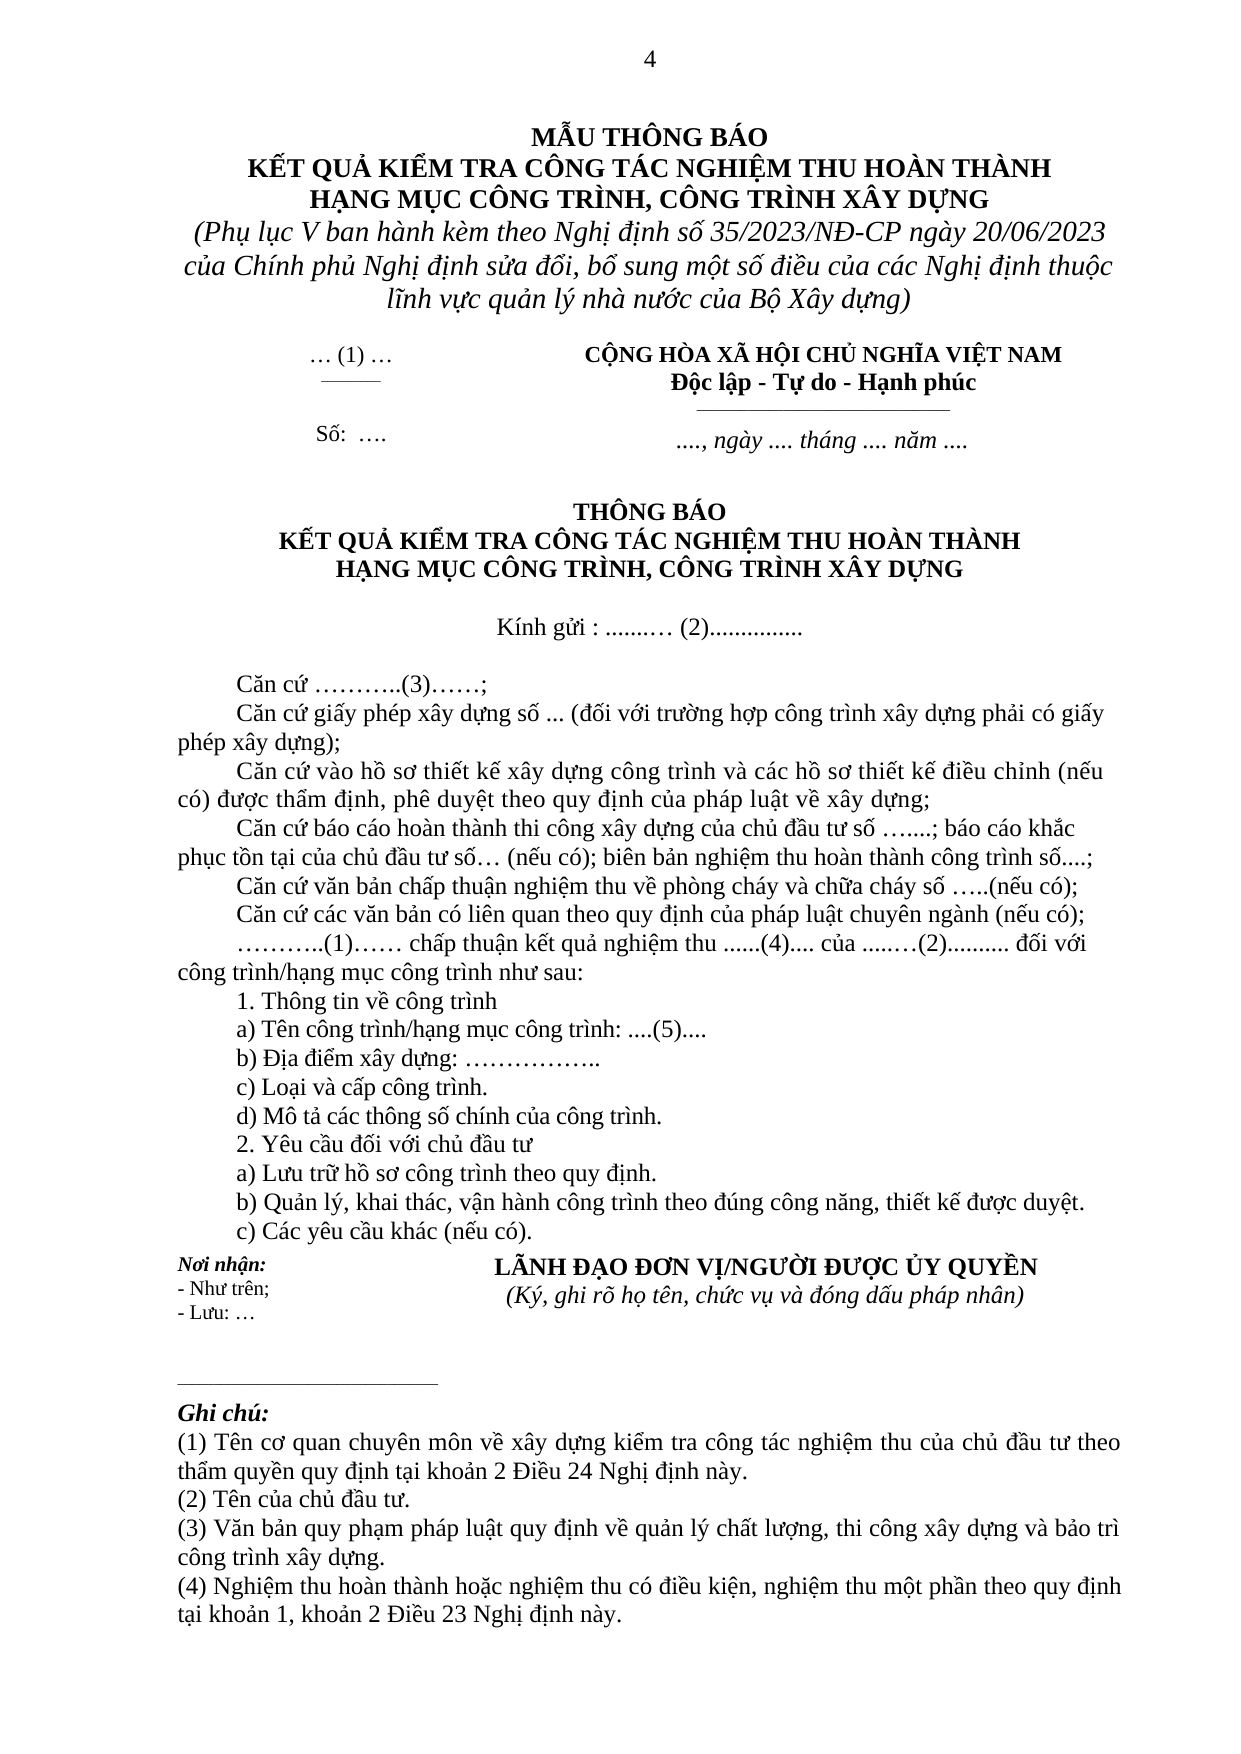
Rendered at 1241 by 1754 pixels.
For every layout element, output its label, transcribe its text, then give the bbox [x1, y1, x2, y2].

text ………..(1)…… chấp thuận kết quả nghiệm thu ......(4).... của .....…(2).......... đối với công trình/hạng mục công trình như sau: [177, 928, 1122, 986]
text c) Loại và cấp công trình. [177, 1072, 1122, 1101]
text (4) Nghiệm thu hoàn thành hoặc nghiệm thu có điều kiện, nghiệm thu một phần theo quy định tại khoản 1, khoản 2 Điều 23 Nghị định này. [177, 1571, 1122, 1628]
table_header CỘNG HÒA XÃ HỘI CHỦ NGHĨA VIỆT NAM Độc lập - Tự do - Hạnh phúc ___________________________________ ...., ngày .... tháng .... năm .... [513, 341, 1133, 471]
text (3) Văn bản quy phạm pháp luật quy định về quản lý chất lượng, thi công xây dựng và bảo trì công trình xây dựng. [177, 1513, 1122, 1571]
text Căn cứ vào hồ sơ thiết kế xây dựng công trình và các hồ sơ thiết kế điều chỉnh (nếu có) được thẩm định, phê duyệt theo quy định của pháp luật về xây dựng; [177, 756, 1122, 813]
text a) Lưu trữ hồ sơ công trình theo quy định. [177, 1158, 1122, 1187]
text Kính gửi : .......… (2)............... [177, 612, 1122, 641]
text (1) Tên cơ quan chuyên môn về xây dựng kiểm tra công tác nghiệm thu của chủ đầu tư theo thẩm quyền quy định tại khoản 2 Điều 24 Nghị định này. [177, 1427, 1122, 1484]
text a) Tên công trình/hạng mục công trình: ....(5).... [177, 1014, 1122, 1043]
text Căn cứ văn bản chấp thuận nghiệm thu về phòng cháy và chữa cháy số …..(nếu có); [177, 871, 1122, 899]
text Căn cứ báo cáo hoàn thành thi công xây dựng của chủ đầu tư số …....; báo cáo khắc phục tồn tại của chủ đầu tư số… (nếu có); biên bản nghiệm thu hoàn thành công trình số....; [177, 813, 1122, 871]
text THÔNG BÁO [177, 497, 1122, 526]
text Căn cứ các văn bản có liên quan theo quy định của pháp luật chuyên ngành (nếu có); [177, 899, 1122, 928]
text Ghi chú: [177, 1398, 1122, 1427]
text HẠNG MỤC CÔNG TRÌNH, CÔNG TRÌNH XÂY DỰNG [177, 554, 1122, 583]
text Căn cứ ………..(3)……; [177, 669, 1122, 698]
text Căn cứ giấy phép xây dựng số ... (đối với trường hợp công trình xây dựng phải có giấy phép xây dựng); [177, 698, 1122, 756]
text b) Quản lý, khai thác, vận hành công trình theo đúng công năng, thiết kế được duyệt. [177, 1187, 1122, 1216]
text KẾT QUẢ KIỂM TRA CÔNG TÁC NGHIỆM THU HOÀN THÀNH [177, 526, 1122, 554]
text d) Mô tả các thông số chính của công trình. [177, 1101, 1122, 1129]
table_header … (1) … _________ Số: …. [189, 341, 513, 471]
table_header LÃNH ĐẠO ĐƠN VỊ/NGƯỜI ĐƯỢC ỦY QUYỀN (Ký, ghi rõ họ tên, chức vụ và đóng dấu pháp nhân) [399, 1252, 1133, 1324]
text HẠNG MỤC CÔNG TRÌNH, CÔNG TRÌNH XÂY DỰNG [177, 183, 1122, 214]
text (Phụ lục V ban hành kèm theo Nghị định số 35/2023/NĐ-CP ngày 20/06/2023 của Chính phủ Nghị định sửa đổi, bổ sung một số điều của các Nghị định thuộc lĩnh vực quản lý nhà nước của Bộ Xây dựng) [177, 214, 1122, 315]
text b) Địa điểm xây dựng: …………….. [177, 1043, 1122, 1072]
text KẾT QUẢ KIỂM TRA CÔNG TÁC NGHIỆM THU HOÀN THÀNH [177, 152, 1122, 183]
text ____________________________________ [177, 1369, 1122, 1398]
text MẪU THÔNG BÁO [177, 121, 1122, 152]
text 2. Yêu cầu đối với chủ đầu tư [177, 1129, 1122, 1158]
text (2) Tên của chủ đầu tư. [177, 1484, 1122, 1513]
text c) Các yêu cầu khác (nếu có). [177, 1216, 1122, 1244]
table_header Nơi nhận: - Như trên; - Lưu: … [177, 1252, 399, 1324]
text 1. Thông tin về công trình [177, 986, 1122, 1014]
